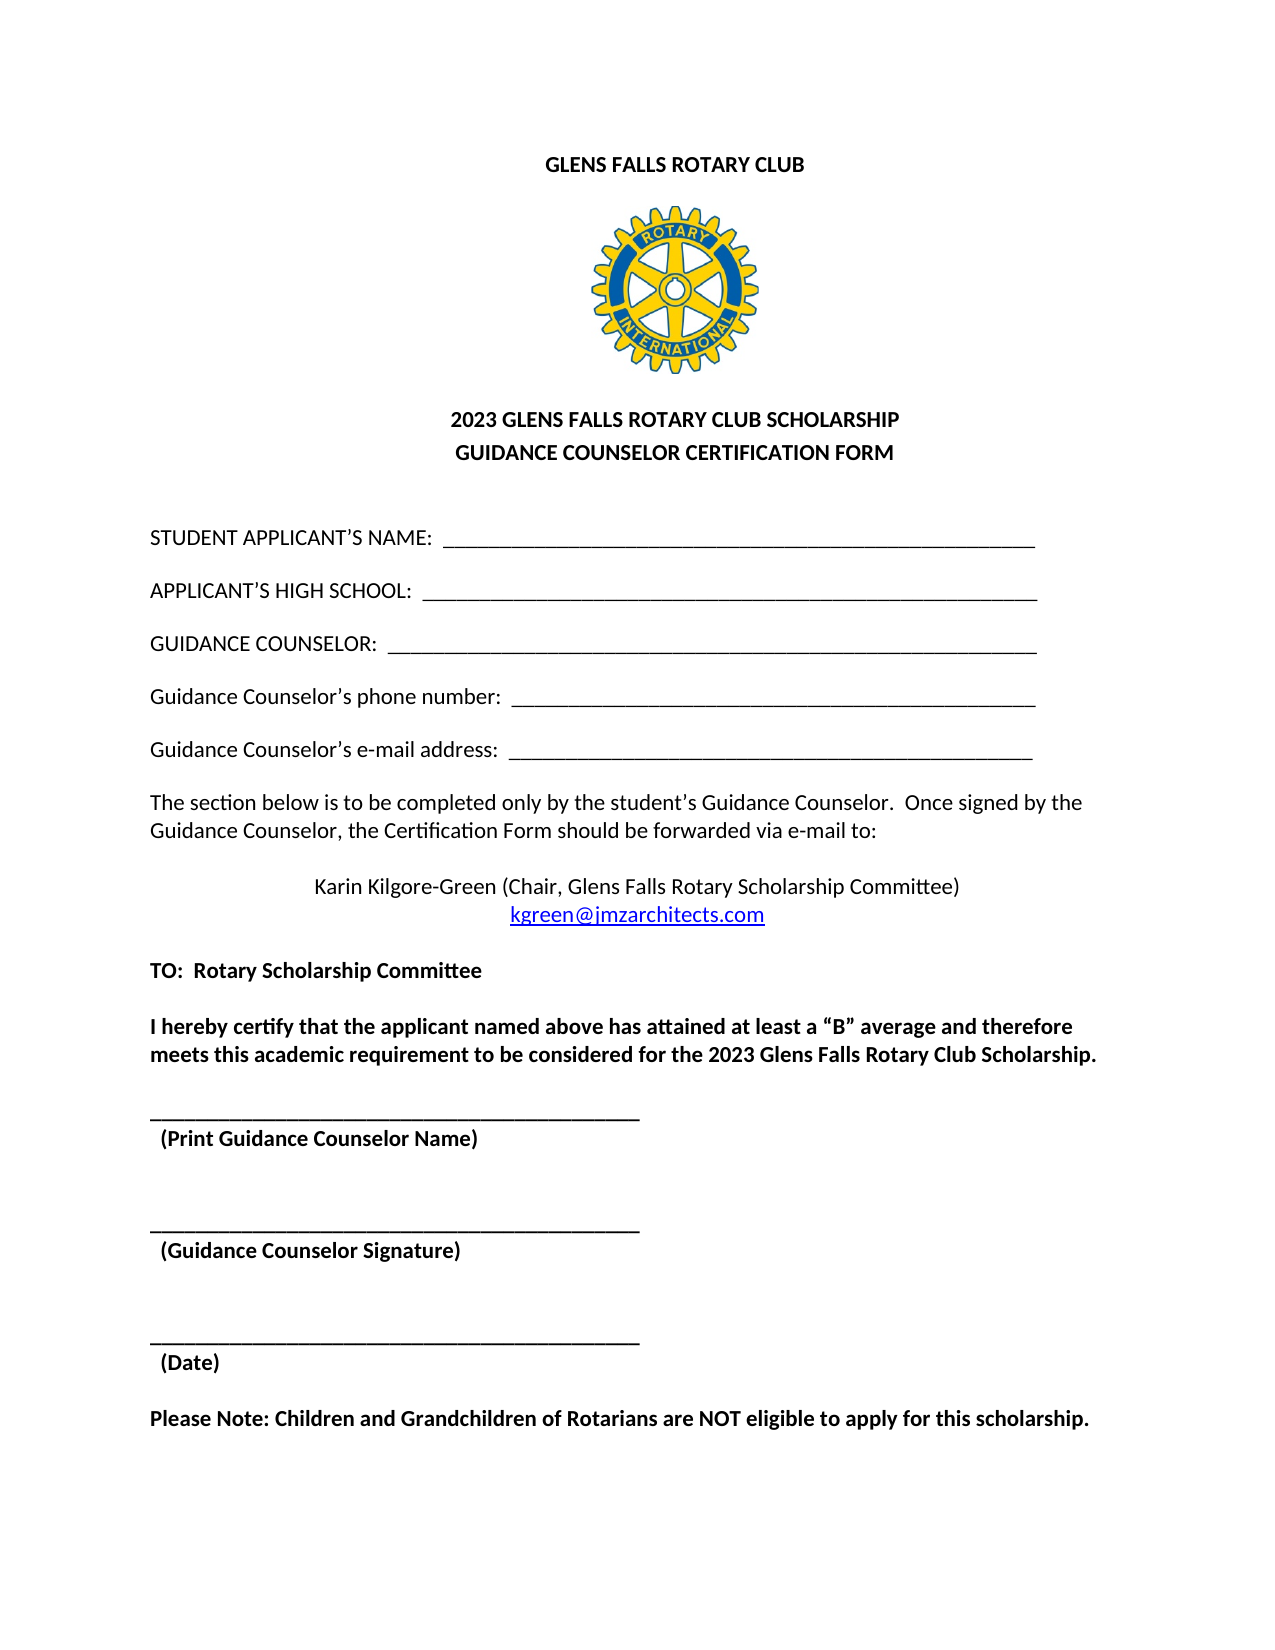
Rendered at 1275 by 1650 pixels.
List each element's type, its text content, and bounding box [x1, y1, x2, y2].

list 2023 GLENS FALLS ROTARY CLUB SCHOLARSHIP [225, 405, 1125, 433]
picture [591, 206, 759, 374]
text STUDENT APPLICANT’S NAME: ____________________________________________________ [150, 523, 1125, 551]
text Guidance Counselor’s e-mail address: ______________________________________________ [150, 735, 1125, 763]
list GUIDANCE COUNSELOR CERTIFICATION FORM [225, 438, 1125, 466]
text Guidance Counselor’s phone number: ______________________________________________ [150, 682, 1125, 710]
text ___________________________________________ [150, 1320, 1125, 1348]
text Karin Kilgore-Green (Chair, Glens Falls Rotary Scholarship Committee) [150, 872, 1125, 900]
text (Print Guidance Counselor Name) [150, 1124, 1125, 1152]
list GLENS FALLS ROTARY CLUB [225, 150, 1125, 178]
text (Date) [150, 1348, 1125, 1376]
text The section below is to be completed only by the student’s Guidance Counselor. Once signed by the Guidance Counselor, the Certification Form should be forwarded via e-mail to: [150, 788, 1125, 844]
text kgreen@jmzarchitects.com [150, 900, 1125, 928]
text (Guidance Counselor Signature) [150, 1236, 1125, 1264]
text I hereby certify that the applicant named above has attained at least a “B” average and therefore meets this academic requirement to be considered for the 2023 Glens Falls Rotary Club Scholarship. [150, 1012, 1125, 1068]
text GUIDANCE COUNSELOR: _________________________________________________________ [150, 629, 1125, 657]
text TO: Rotary Scholarship Committee [150, 956, 1125, 984]
text ___________________________________________ [150, 1208, 1125, 1236]
text Please Note: Children and Grandchildren of Rotarians are NOT eligible to apply for this scholarship. [150, 1404, 1125, 1432]
text ___________________________________________ [150, 1096, 1125, 1124]
text APPLICANT’S HIGH SCHOOL: ______________________________________________________ [150, 576, 1125, 604]
